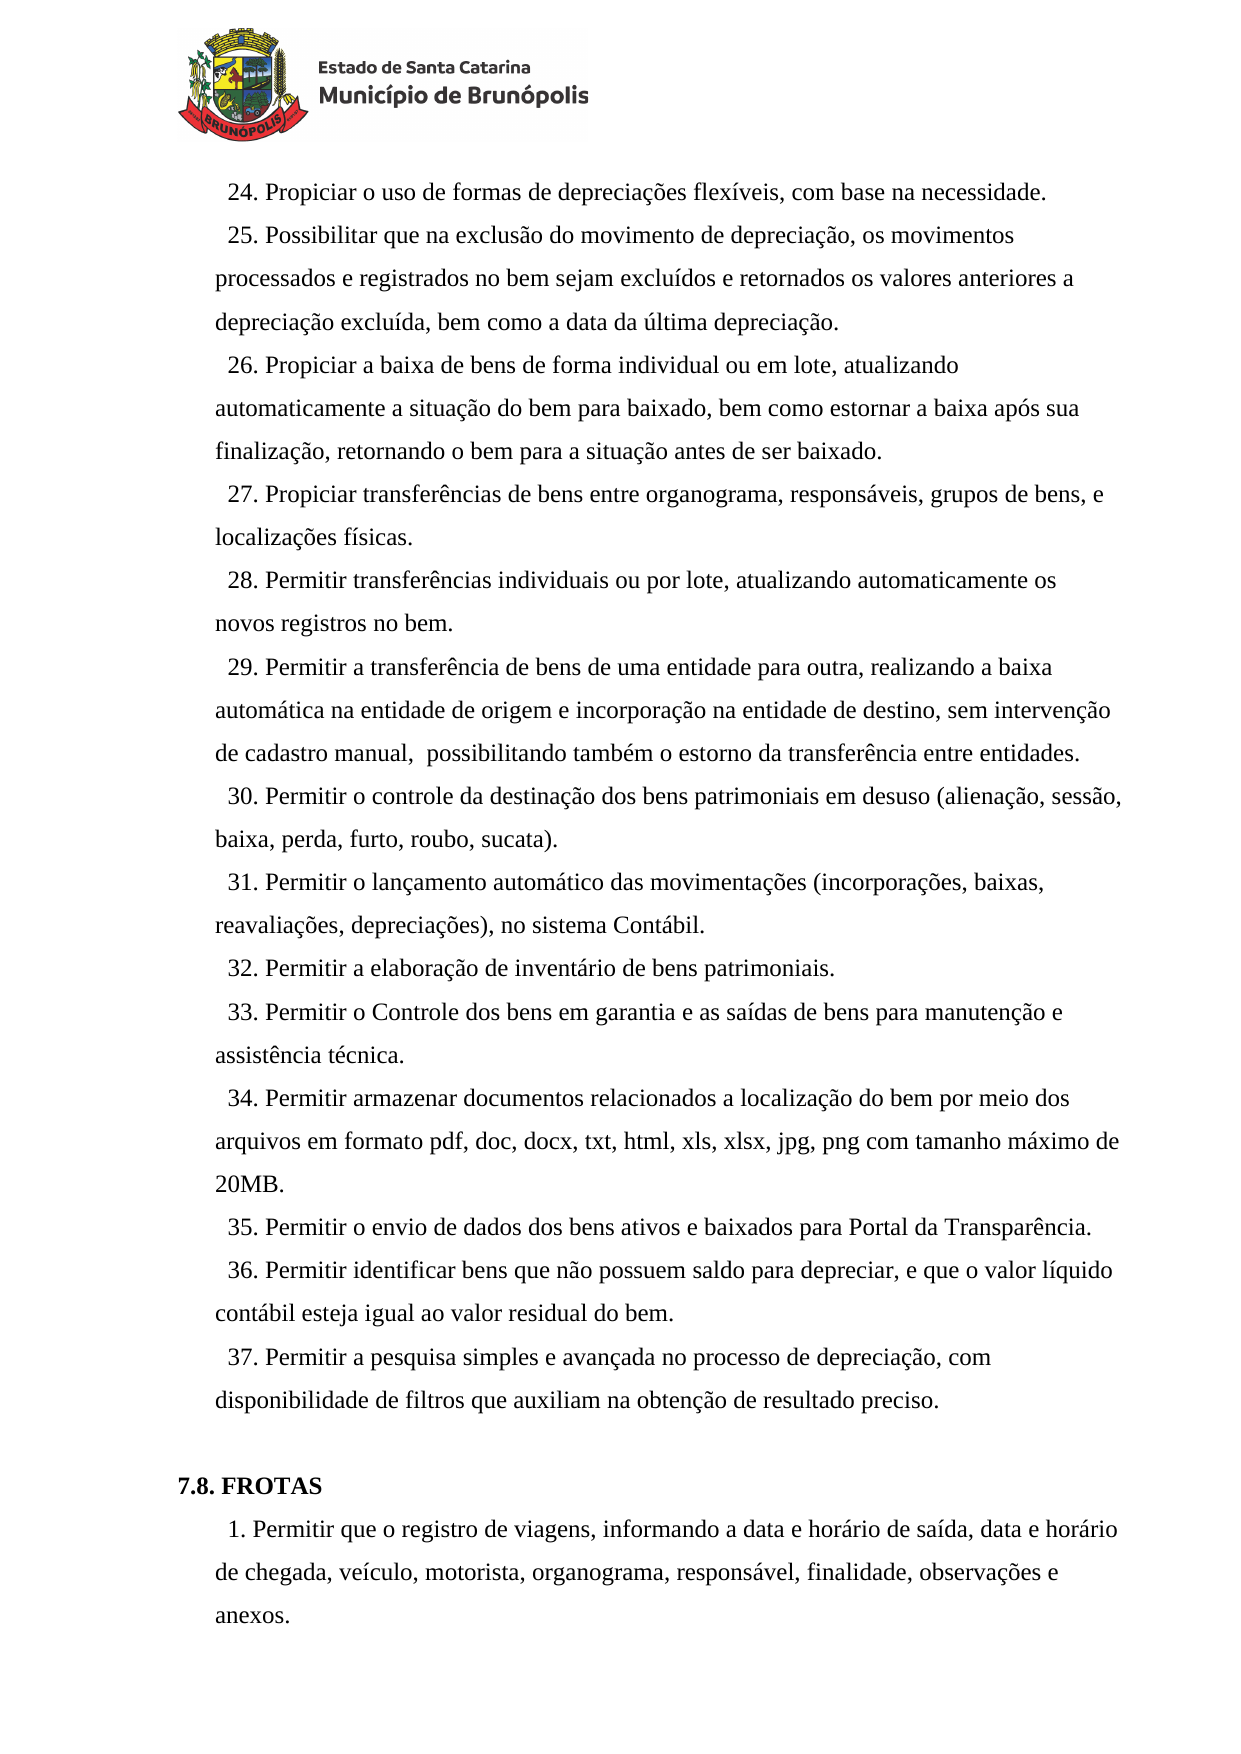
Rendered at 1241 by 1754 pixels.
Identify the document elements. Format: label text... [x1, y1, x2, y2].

list 33. Permitir o Controle dos bens em garantia e as saídas de bens para manutenção e assistência técnica. [177, 997, 1122, 1068]
list 27. Propiciar transferências de bens entre organograma, responsáveis, grupos de bens, e localizações físicas. [177, 479, 1122, 551]
list 28. Permitir transferências individuais ou por lote, atualizando automaticamente os novos registros no bem. [177, 565, 1122, 637]
list 1. Permitir que o registro de viagens, informando a data e horário de saída, data e horário de chegada, veículo, motorista, organograma, responsável, finalidade, observações e anexos. [177, 1514, 1122, 1629]
picture [177, 28, 589, 142]
list 34. Permitir armazenar documentos relacionados a localização do bem por meio dos arquivos em formato pdf, doc, docx, txt, html, xls, xlsx, jpg, png com tamanho máximo de 20MB. [177, 1083, 1122, 1198]
list 25. Possibilitar que na exclusão do movimento de depreciação, os movimentos processados e registrados no bem sejam excluídos e retornados os valores anteriores a depreciação excluída, bem como a data da última depreciação. [177, 220, 1122, 335]
list 7.8. FROTAS [177, 1471, 1122, 1500]
list 30. Permitir o controle da destinação dos bens patrimoniais em desuso (alienação, sessão, baixa, perda, furto, roubo, sucata). [177, 781, 1122, 853]
list 35. Permitir o envio de dados dos bens ativos e baixados para Portal da Transparência. [177, 1212, 1122, 1241]
list 37. Permitir a pesquisa simples e avançada no processo de depreciação, com disponibilidade de filtros que auxiliam na obtenção de resultado preciso. [177, 1342, 1122, 1413]
list 26. Propiciar a baixa de bens de forma individual ou em lote, atualizando automaticamente a situação do bem para baixado, bem como estornar a baixa após sua finalização, retornando o bem para a situação antes de ser baixado. [177, 350, 1122, 465]
list 32. Permitir a elaboração de inventário de bens patrimoniais. [177, 953, 1122, 982]
list 29. Permitir a transferência de bens de uma entidade para outra, realizando a baixa automática na entidade de origem e incorporação na entidade de destino, sem intervenção de cadastro manual, possibilitando também o estorno da transferência entre entidades. [177, 652, 1122, 767]
list 36. Permitir identificar bens que não possuem saldo para depreciar, e que o valor líquido contábil esteja igual ao valor residual do bem. [177, 1255, 1122, 1327]
list 31. Permitir o lançamento automático das movimentações (incorporações, baixas, reavaliações, depreciações), no sistema Contábil. [177, 867, 1122, 939]
list 24. Propiciar o uso de formas de depreciações flexíveis, com base na necessidade. [177, 177, 1122, 206]
